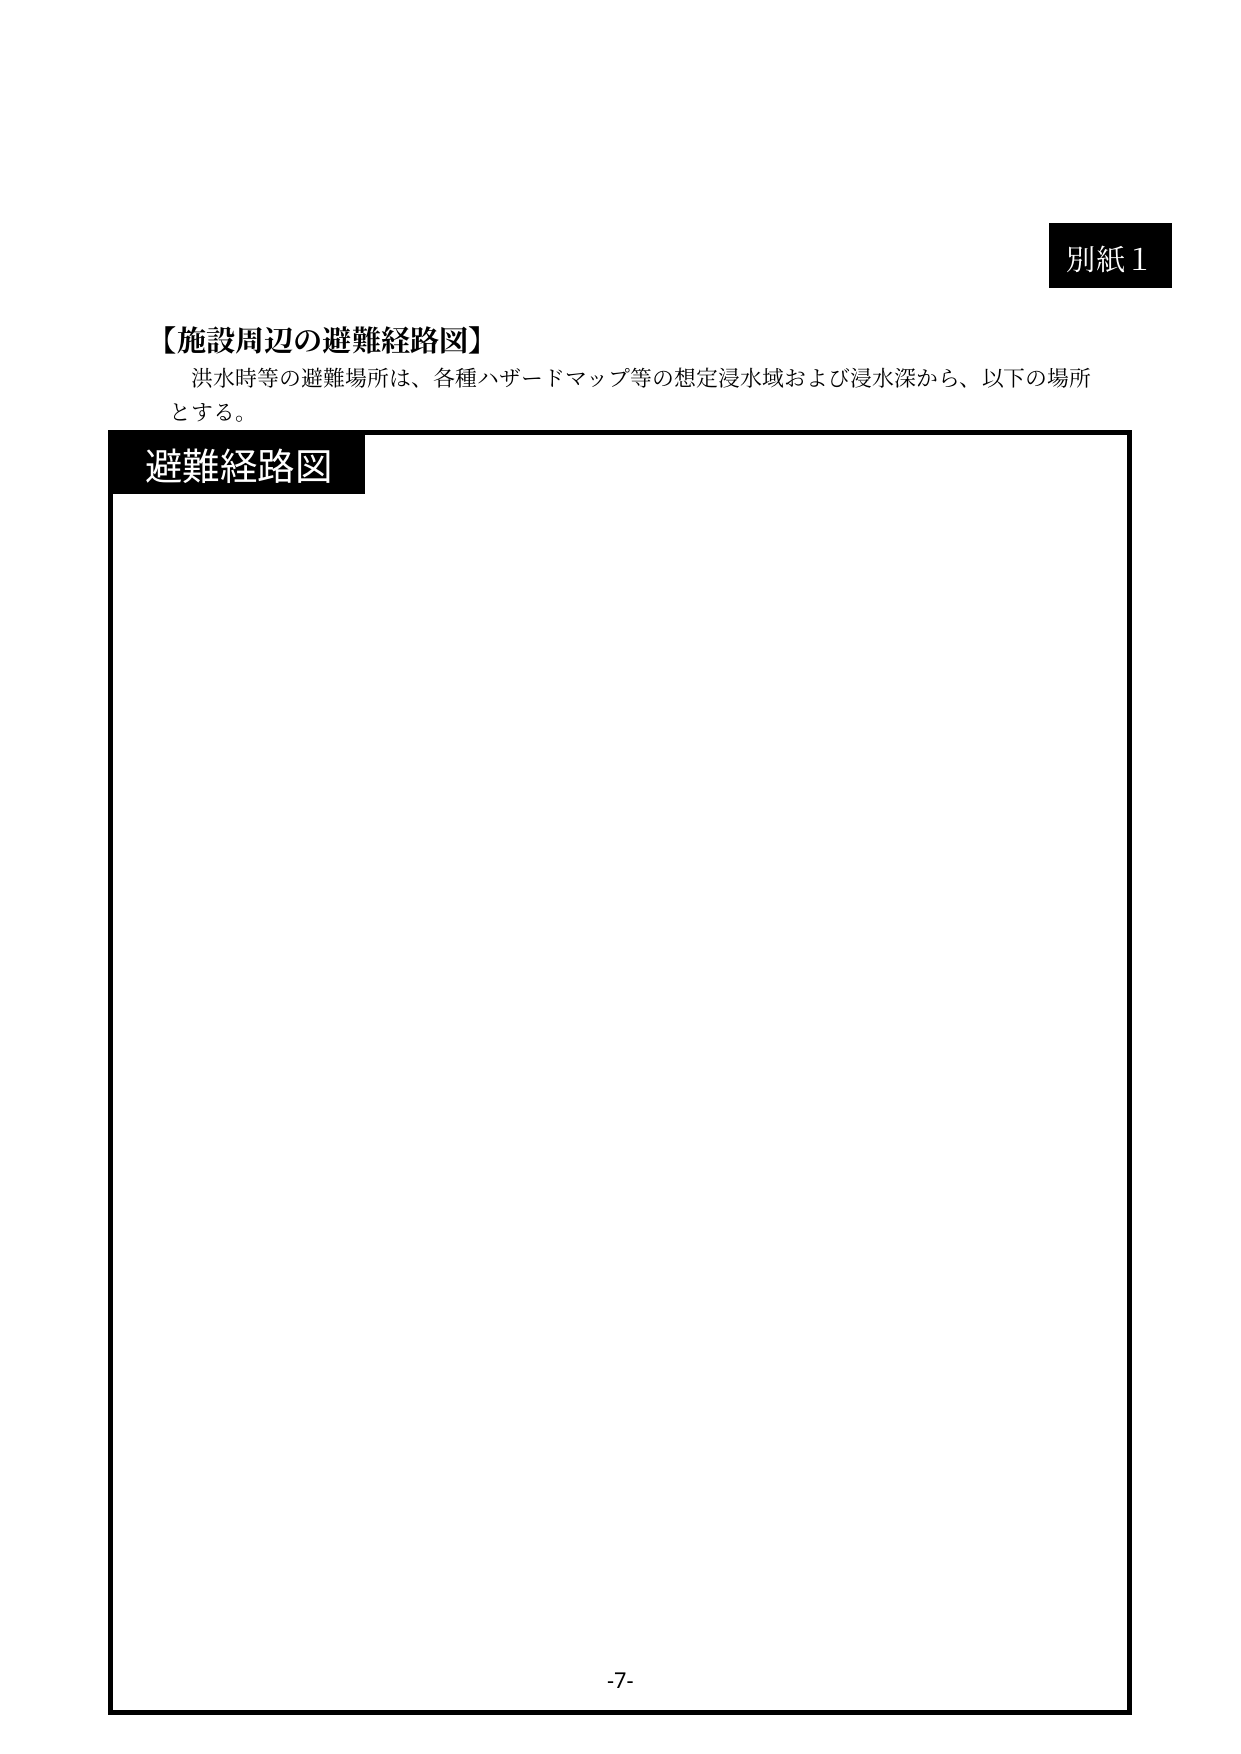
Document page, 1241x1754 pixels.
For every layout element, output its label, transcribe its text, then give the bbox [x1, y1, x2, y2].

text 洪水時等の避難場所は、各種ハザードマップ等の想定浸水域および浸水深から、以下の場所とする。 [169, 360, 1092, 428]
text 【施設周辺の避難経路図】 [148, 318, 1092, 360]
